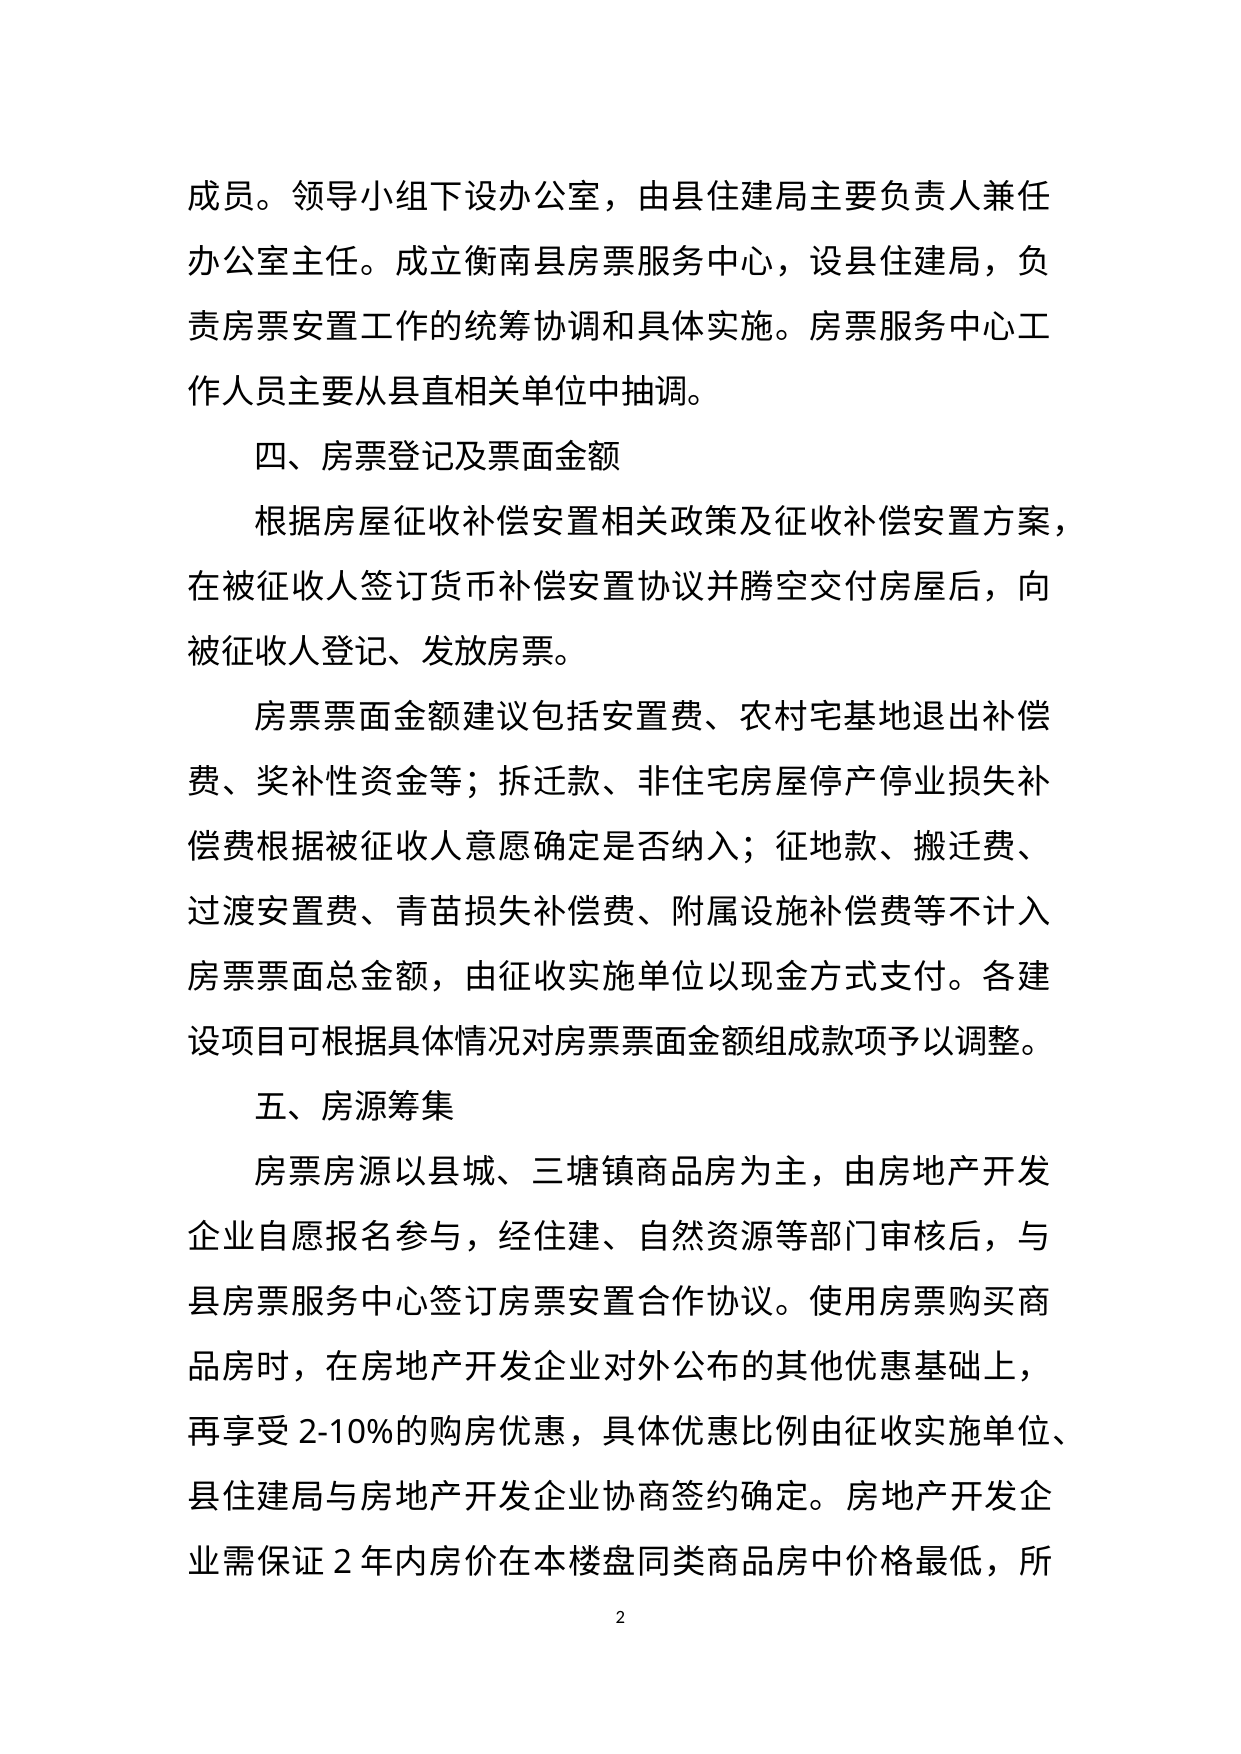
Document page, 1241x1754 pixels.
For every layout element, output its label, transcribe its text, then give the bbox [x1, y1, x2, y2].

text 房票票面金额建议包括安置费、农村宅基地退出补偿费、奖补性资金等；拆迁款、非住宅房屋停产停业损失补偿费根据被征收人意愿确定是否纳入；征地款、搬迁费、过渡安置费、青苗损失补偿费、附属设施补偿费等不计入房票票面总金额，由征收实施单位以现金方式支付。各建设项目可根据具体情况对房票票面金额组成款项予以调整。 [187, 682, 1053, 1072]
text 根据房屋征收补偿安置相关政策及征收补偿安置方案，在被征收人签订货币补偿安置协议并腾空交付房屋后，向被征收人登记、发放房票。 [187, 487, 1053, 682]
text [187, 162, 1053, 422]
text 四、房票登记及票面金额 [187, 422, 1053, 487]
text 五、房源筹集 [187, 1072, 1053, 1137]
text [187, 1137, 1053, 1592]
